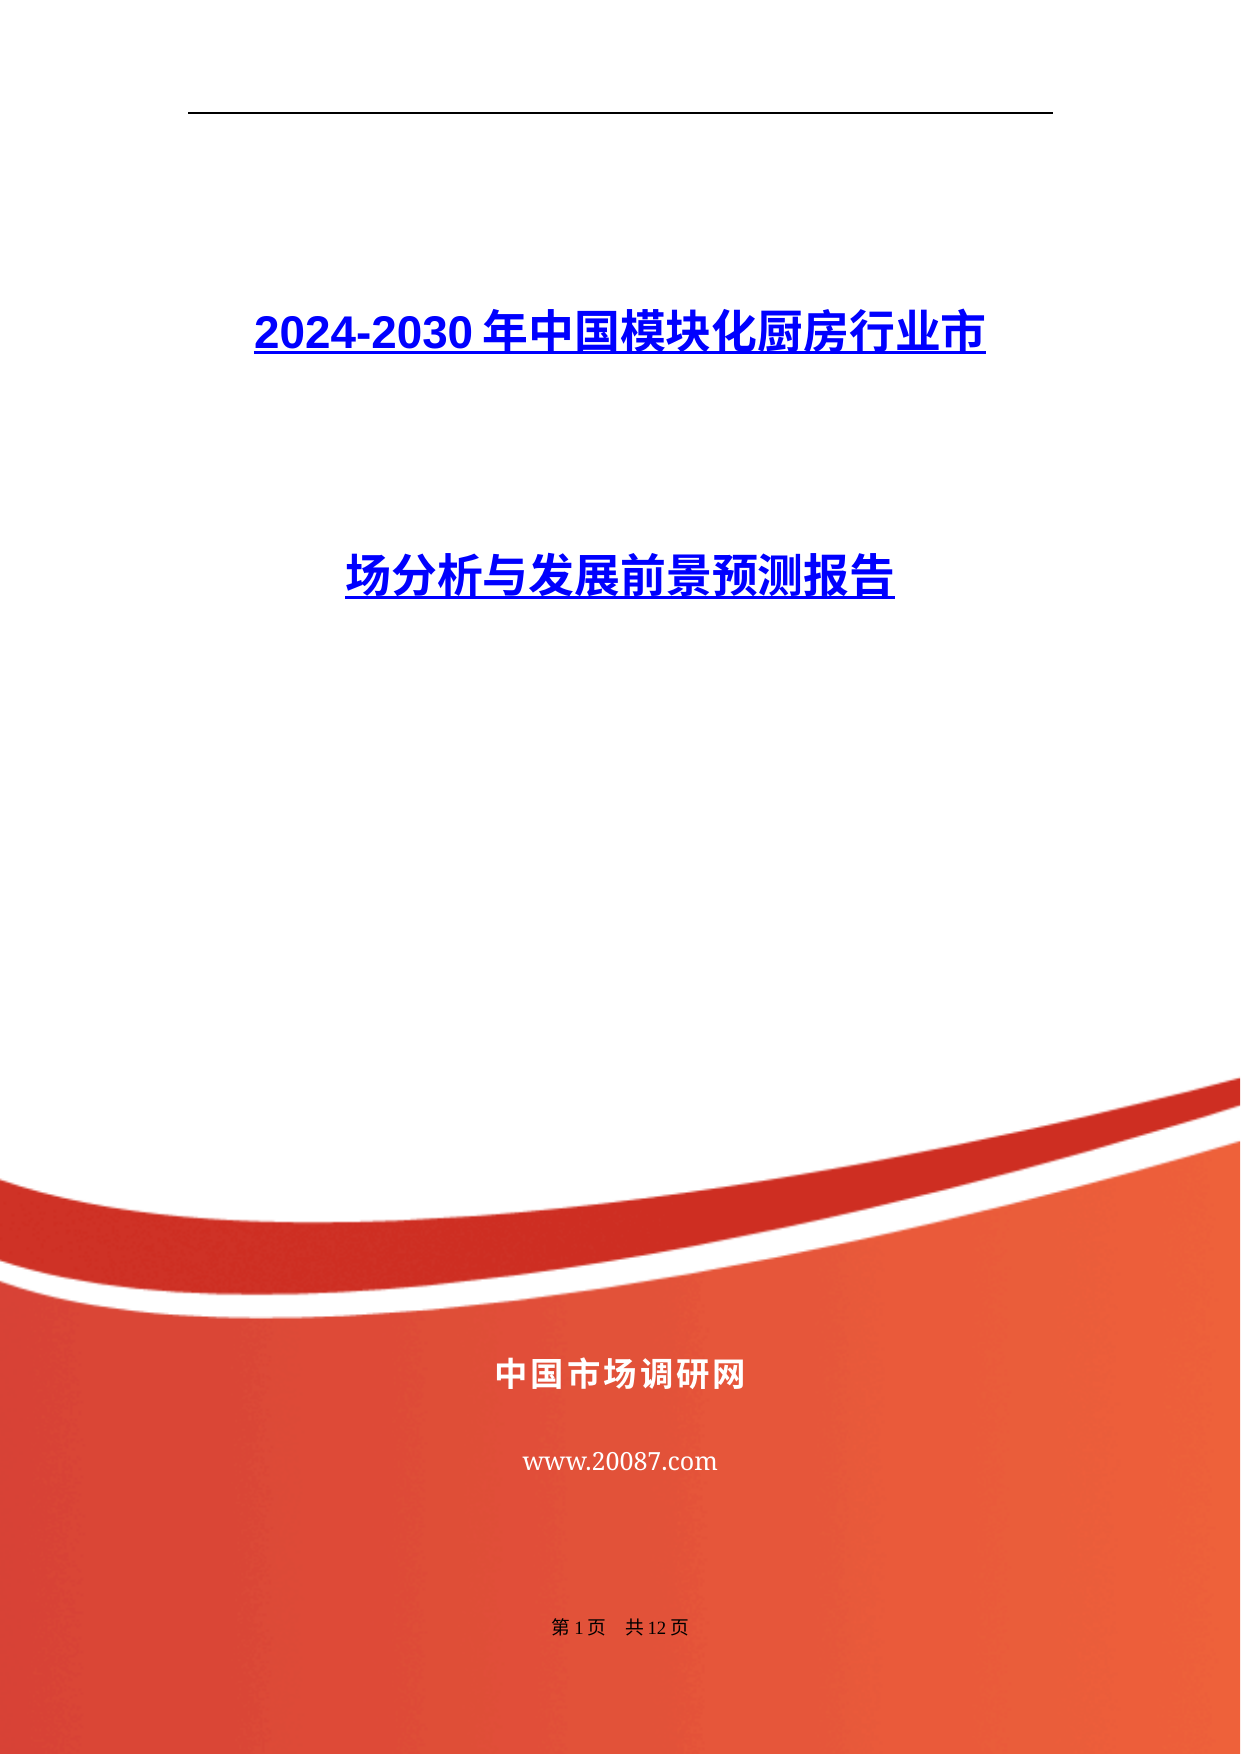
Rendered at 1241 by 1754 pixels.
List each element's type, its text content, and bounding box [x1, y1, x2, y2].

picture [0, 1006, 1241, 1754]
text www.20087.com [187, 1428, 1053, 1493]
table_header 2024-2030年中国模块化厨房行业市场分析与发展前景预测报告 [188, 207, 1053, 773]
subtitle 中国市场调研网 [187, 1339, 1053, 1404]
